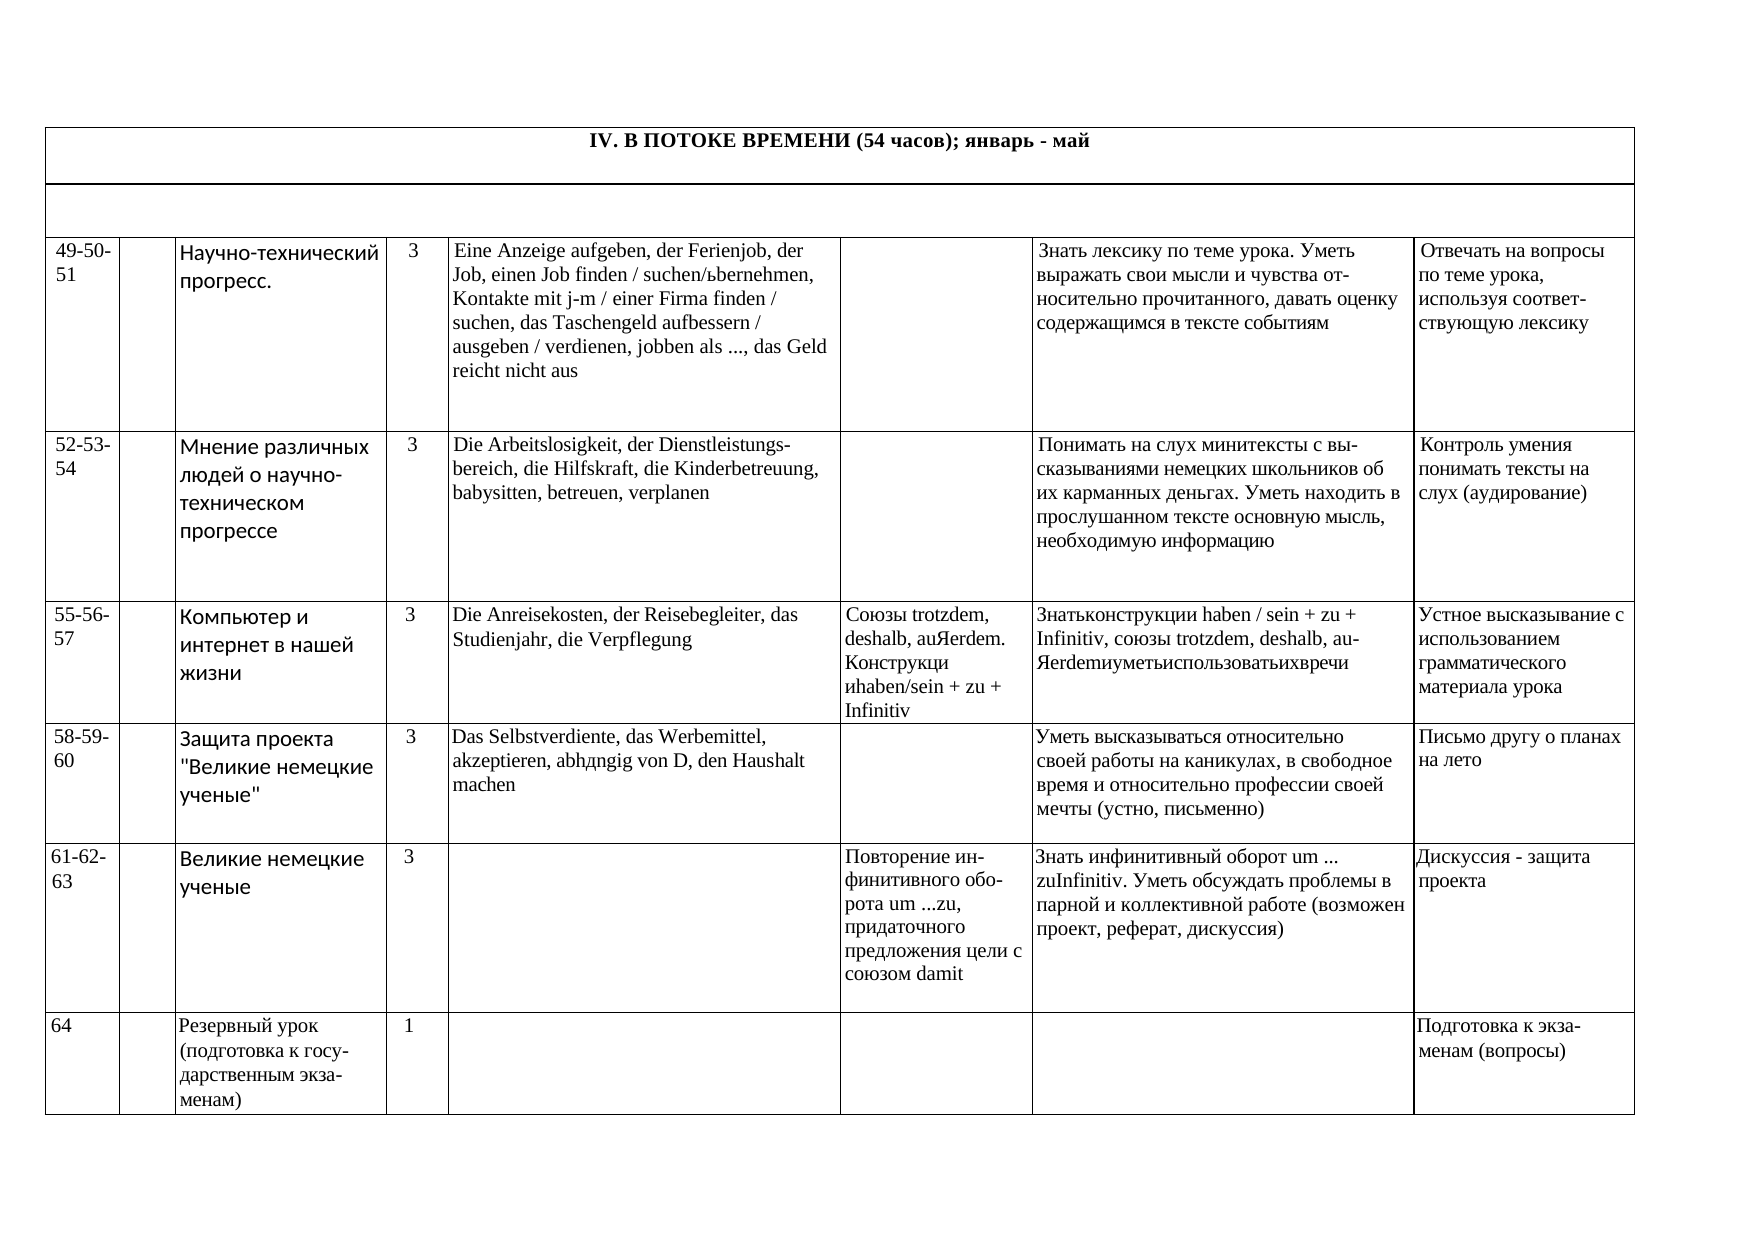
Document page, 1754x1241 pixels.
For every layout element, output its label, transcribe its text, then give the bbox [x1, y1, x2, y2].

table_cell [449, 1013, 840, 1114]
table_cell [841, 432, 1032, 601]
table_cell [120, 724, 175, 843]
table_cell 3 [387, 844, 448, 1012]
table_cell Мнение различных людей о научно-техническом прогрессе [176, 432, 386, 601]
table_cell 3 [387, 238, 448, 431]
table_cell Устное высказывание с использованием грамматического материала урока [1415, 602, 1634, 723]
table_cell [449, 844, 840, 1012]
table_cell 52-53-54 [46, 432, 119, 601]
table_cell [841, 1013, 1032, 1114]
table_cell Знать лексику по теме урока. Уметь выражать свои мысли и чувства относительно прочитанного, давать оценку содержащимся в тексте событиям [1033, 238, 1413, 431]
table_cell Подготовка к экзаменам (вопросы) [1415, 1013, 1634, 1114]
table_cell 49-50-51 [46, 238, 119, 431]
table_cell Отвечать на вопросы по теме урока, используя соответствующую лексику [1415, 238, 1634, 431]
table_cell Die Arbeitslosigkeit, der Dienstleistungsbereich, die Hilfskraft, die Kinderbetreuung, babysitten, betreuen, verplanen [449, 432, 840, 601]
table_cell Das Selbstverdiente, das Werbemittel, akzeptieren, abhдngig von D, den Haushalt machen [449, 724, 840, 843]
table_cell Компьютер и интернет в нашей жизни [176, 602, 386, 723]
table_cell Письмо другу о планах на лето [1415, 724, 1634, 843]
table_cell 64 [46, 1013, 119, 1114]
table_cell 55-56-57 [46, 602, 119, 723]
table_cell Союзы trotzdem, deshalb, auЯerdem. Конструкцииhaben/sein + zu + Infinitiv [841, 602, 1032, 723]
table_cell Резервный урок (подготовка к государственным экзаменам) [176, 1013, 386, 1114]
table_cell 3 [387, 432, 448, 601]
table_header IV. В ПОТОКЕ ВРЕМЕНИ (54 часов); январь - май [46, 128, 1634, 183]
table_cell [120, 238, 175, 431]
table_cell 3 [387, 602, 448, 723]
table_cell [120, 1013, 175, 1114]
table_cell Великие немецкие ученые [176, 844, 386, 1012]
table_cell 3 [387, 724, 448, 843]
table_cell Знатьконструкции haben / sein + zu + Infinitiv, союзы trotzdem, deshalb, auЯerdemиуметьиспользоватьихвречи [1033, 602, 1413, 723]
table_cell [46, 185, 1634, 237]
table_cell 1 [387, 1013, 448, 1114]
table_cell 58-59-60 [46, 724, 119, 843]
table_cell Eine Anzeige aufgeben, der Ferienjob, der Job, einen Job finden / suchen/ьbernehmen, Kontakte mit j-m / einer Firma finden / suchen, das Taschengeld aufbessern / ausgeben / verdienen, jobben als ..., das Geld reicht nicht aus [449, 238, 840, 431]
table_cell 61-62-63 [46, 844, 119, 1012]
table_cell Знать инфинитивный оборот um ... zuInfinitiv. Уметь обсуждать проблемы в парной и коллективной работе (возможен проект, реферат, дискуссия) [1033, 844, 1413, 1012]
table_cell [841, 724, 1032, 843]
table_cell [120, 432, 175, 601]
table_cell Повторение инфинитивного оборота um ...zu, придаточного предложения цели с союзом damit [841, 844, 1032, 1012]
table_cell [841, 238, 1032, 431]
table_cell Уметь высказываться относительно своей работы на каникулах, в свободное время и относительно профессии своей мечты (устно, письменно) [1033, 724, 1413, 843]
table_cell Защита проекта "Великие немецкие ученые" [176, 724, 386, 843]
table_cell Понимать на слух минитексты с высказываниями немецких школьников об их карманных деньгах. Уметь находить в прослушанном тексте основную мысль, необходимую информацию [1033, 432, 1413, 601]
table_cell Научно-технический прогресс. [176, 238, 386, 431]
table_cell [1033, 1013, 1413, 1114]
table_cell [120, 602, 175, 723]
table_cell [120, 844, 175, 1012]
table_cell Контроль умения понимать тексты на слух (аудирование) [1415, 432, 1634, 601]
table_cell Дискуссия - защита проекта [1415, 844, 1634, 1012]
table_cell Die Anreisekosten, der Reisebegleiter, das Studienjahr, die Verpflegung [449, 602, 840, 723]
